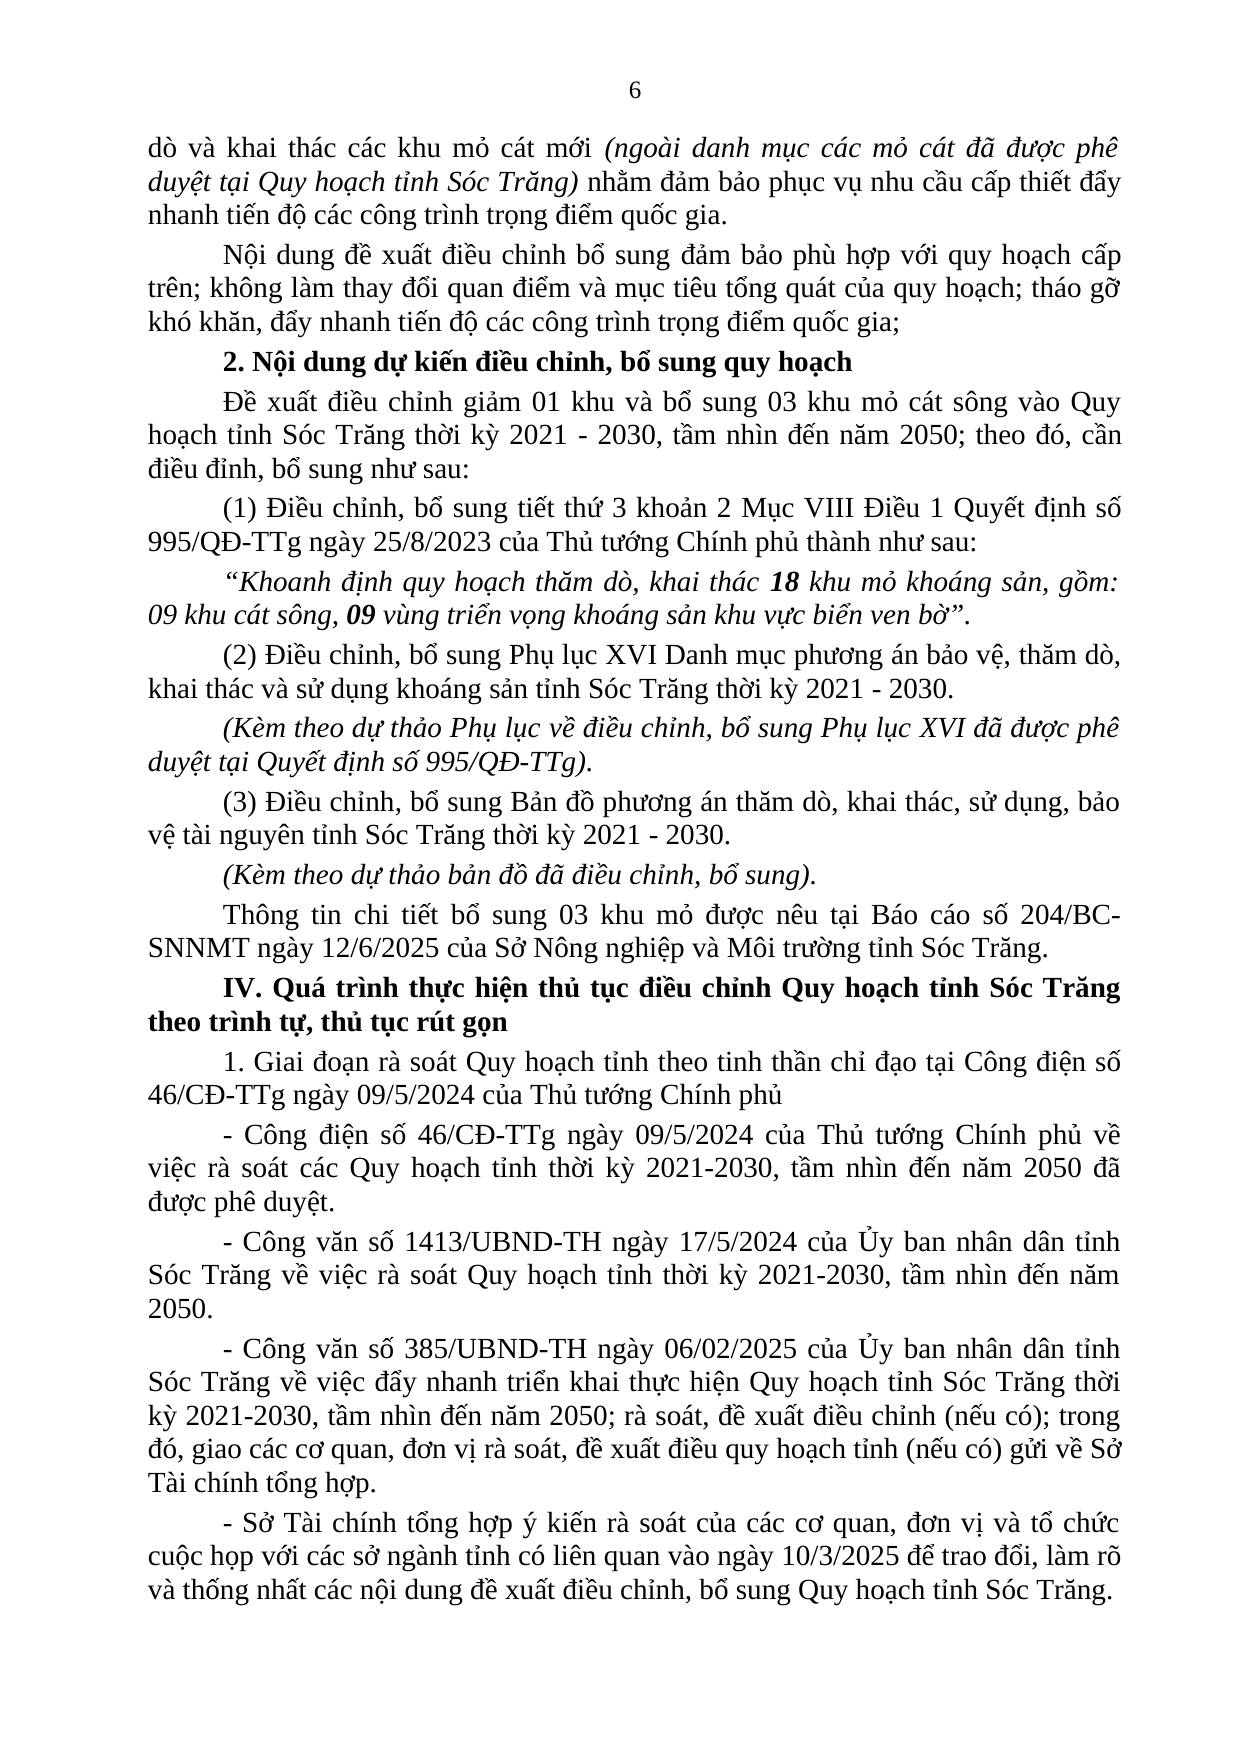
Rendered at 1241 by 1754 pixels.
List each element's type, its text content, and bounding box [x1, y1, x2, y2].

text Nội dung đề xuất điều chỉnh bổ sung đảm bảo phù hợp với quy hoạch cấp trên; không làm thay đổi quan điểm và mục tiêu tổng quát của quy hoạch; tháo gỡ khó khăn, đẩy nhanh tiến độ các công trình trọng điểm quốc gia; [148, 237, 1122, 338]
text - Sở Tài chính tổng hợp ý kiến rà soát của các cơ quan, đơn vị và tổ chức cuộc họp với các sở ngành tỉnh có liên quan vào ngày 10/3/2025 để trao đổi, làm rõ và thống nhất các nội dung đề xuất điều chỉnh, bổ sung Quy hoạch tỉnh Sóc Trăng. [148, 1505, 1122, 1605]
text (Kèm theo dự thảo Phụ lục về điều chỉnh, bổ sung Phụ lục XVI đã được phê duyệt tại Quyết định số 995/QĐ-TTg). [148, 711, 1122, 778]
text - Công văn số 385/UBND-TH ngày 06/02/2025 của Ủy ban nhân dân tỉnh Sóc Trăng về việc đẩy nhanh triển khai thực hiện Quy hoạch tỉnh Sóc Trăng thời kỳ 2021-2030, tầm nhìn đến năm 2050; rà soát, đề xuất điều chỉnh (nếu có); trong đó, giao các cơ quan, đơn vị rà soát, đề xuất điều quy hoạch tỉnh (nếu có) gửi về Sở Tài chính tổng hợp. [148, 1331, 1122, 1498]
text 2. Nội dung dự kiến điều chỉnh, bổ sung quy hoạch [148, 344, 1122, 377]
text 1. Giai đoạn rà soát Quy hoạch tỉnh theo tinh thần chỉ đạo tại Công điện số 46/CĐ-TTg ngày 09/5/2024 của Thủ tướng Chính phủ [148, 1044, 1122, 1111]
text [148, 130, 1122, 231]
text (3) Điều chỉnh, bổ sung Bản đồ phương án thăm dò, khai thác, sử dụng, bảo vệ tài nguyên tỉnh Sóc Trăng thời kỳ 2021 - 2030. [148, 784, 1122, 851]
text - Công điện số 46/CĐ-TTg ngày 09/5/2024 của Thủ tướng Chính phủ về việc rà soát các Quy hoạch tỉnh thời kỳ 2021-2030, tầm nhìn đến năm 2050 đã được phê duyệt. [148, 1117, 1122, 1218]
text (1) Điều chỉnh, bổ sung tiết thứ 3 khoản 2 Mục VIII Điều 1 Quyết định số 995/QĐ-TTg ngày 25/8/2023 của Thủ tướng Chính phủ thành như sau: [148, 491, 1122, 558]
text Đề xuất điều chỉnh giảm 01 khu và bổ sung 03 khu mỏ cát sông vào Quy hoạch tỉnh Sóc Trăng thời kỳ 2021 - 2030, tầm nhìn đến năm 2050; theo đó, cần điều đỉnh, bổ sung như sau: [148, 384, 1122, 484]
text (Kèm theo dự thảo bản đồ đã điều chỉnh, bổ sung). [148, 857, 1122, 891]
text IV. Quá trình thực hiện thủ tục điều chỉnh Quy hoạch tỉnh Sóc Trăng theo trình tự, thủ tục rút gọn [148, 970, 1122, 1037]
text - Công văn số 1413/UBND-TH ngày 17/5/2024 của Ủy ban nhân dân tỉnh Sóc Trăng về việc rà soát Quy hoạch tỉnh thời kỳ 2021-2030, tầm nhìn đến năm 2050. [148, 1224, 1122, 1324]
text (2) Điều chỉnh, bổ sung Phụ lục XVI Danh mục phương án bảo vệ, thăm dò, khai thác và sử dụng khoáng sản tỉnh Sóc Trăng thời kỳ 2021 - 2030. [148, 637, 1122, 704]
text “Khoanh định quy hoạch thăm dò, khai thác 18 khu mỏ khoáng sản, gồm: 09 khu cát sông, 09 vùng triển vọng khoáng sản khu vực biển ven bờ”. [148, 564, 1122, 631]
text Thông tin chi tiết bổ sung 03 khu mỏ được nêu tại Báo cáo số 204/BC-SNNMT ngày 12/6/2025 của Sở Nông nghiệp và Môi trường tỉnh Sóc Trăng. [148, 897, 1122, 964]
